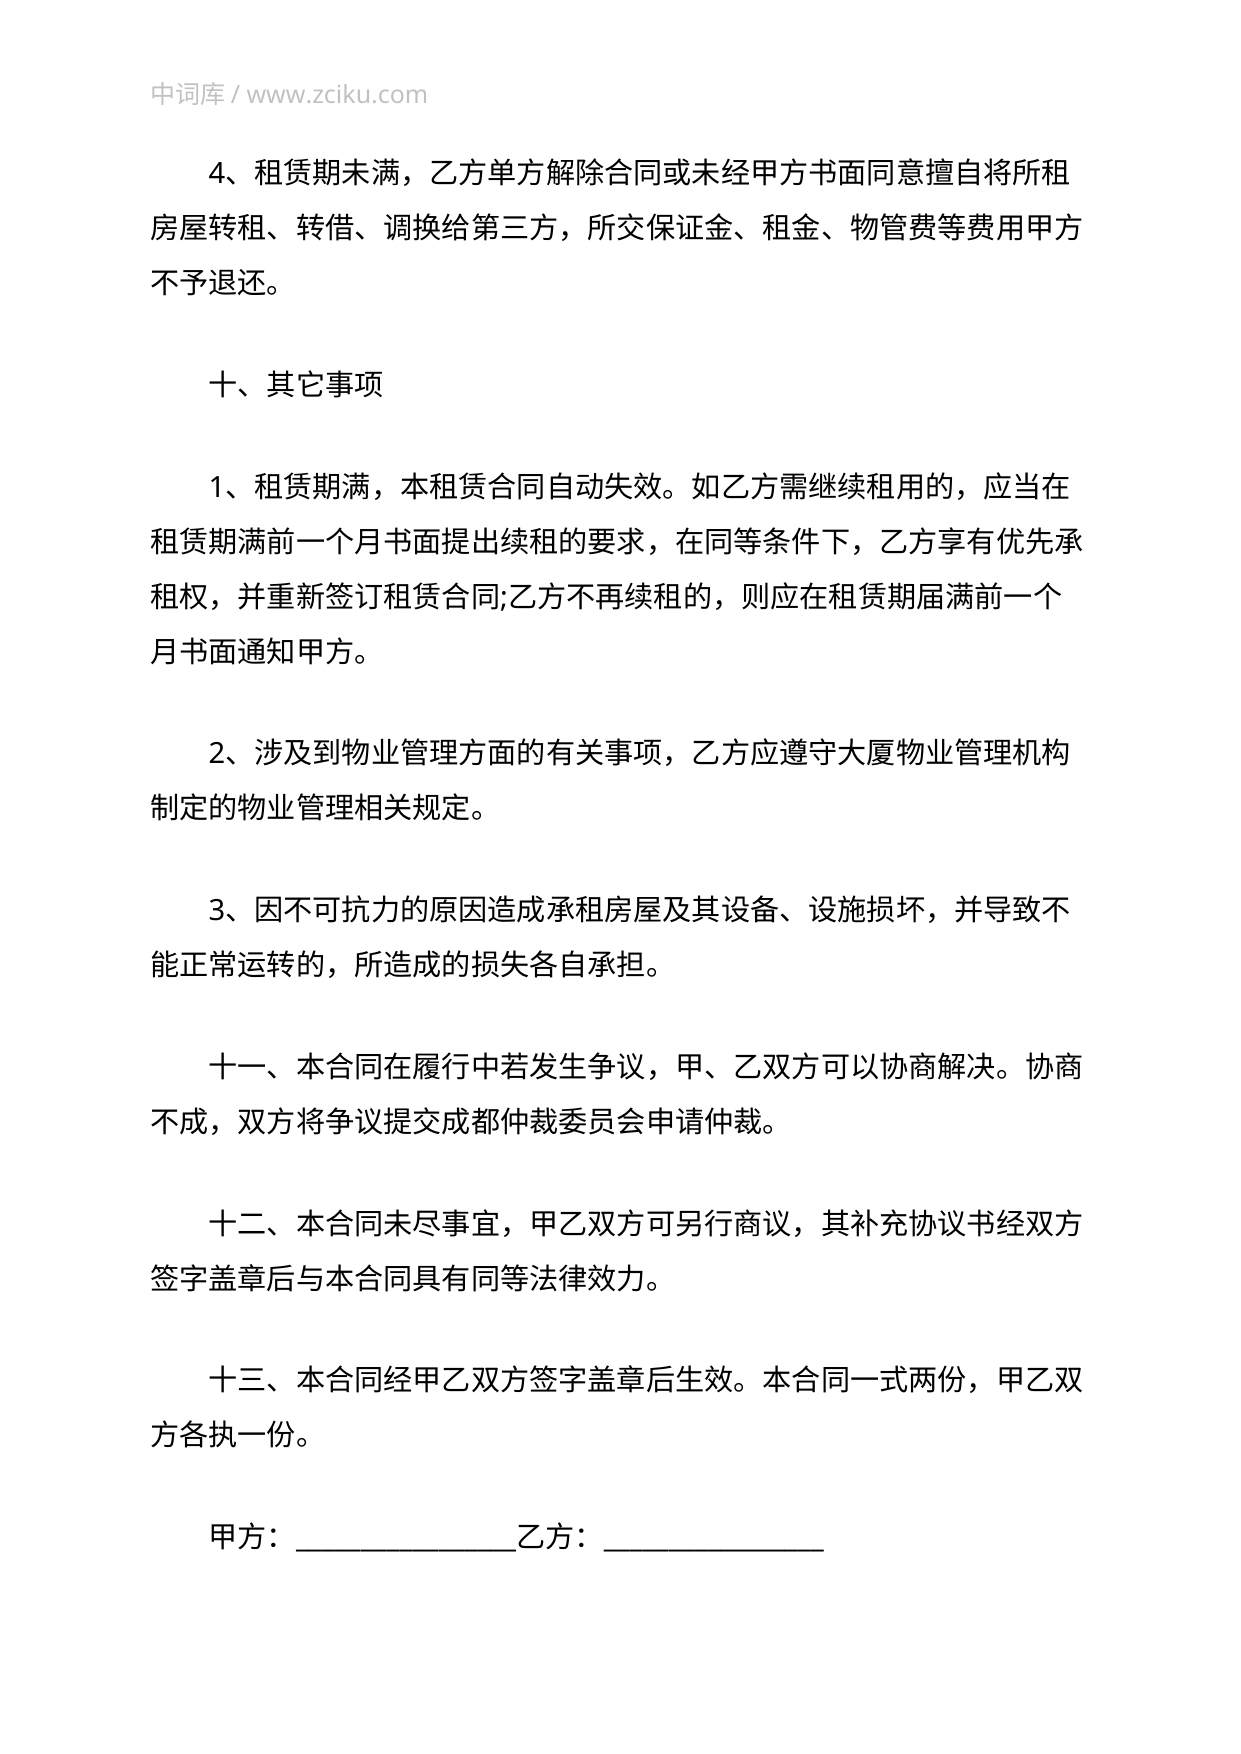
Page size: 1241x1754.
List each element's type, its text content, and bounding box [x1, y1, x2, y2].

text 2、涉及到物业管理方面的有关事项，乙方应遵守大厦物业管理机构制定的物业管理相关规定。 [150, 730, 1090, 827]
text 十二、本合同未尽事宜，甲乙双方可另行商议，其补充协议书经双方签字盖章后与本合同具有同等法律效力。 [150, 1200, 1090, 1297]
text 3、因不可抗力的原因造成承租房屋及其设备、设施损坏，并导致不能正常运转的，所造成的损失各自承担。 [150, 887, 1090, 984]
text 十三、本合同经甲乙双方签字盖章后生效。本合同一式两份，甲乙双方各执一份。 [150, 1357, 1090, 1454]
text 4、租赁期未满，乙方单方解除合同或未经甲方书面同意擅自将所租房屋转租、转借、调换给第三方，所交保证金、租金、物管费等费用甲方不予退还。 [150, 150, 1090, 302]
text 1、租赁期满，本租赁合同自动失效。如乙方需继续租用的，应当在租赁期满前一个月书面提出续租的要求，在同等条件下，乙方享有优先承租权，并重新签订租赁合同;乙方不再续租的，则应在租赁期届满前一个月书面通知甲方。 [150, 463, 1090, 671]
text 甲方：_________________乙方：_________________ [150, 1514, 1090, 1556]
text 十一、本合同在履行中若发生争议，甲、乙双方可以协商解决。协商不成，双方将争议提交成都仲裁委员会申请仲裁。 [150, 1044, 1090, 1141]
text 十、其它事项 [150, 362, 1090, 404]
